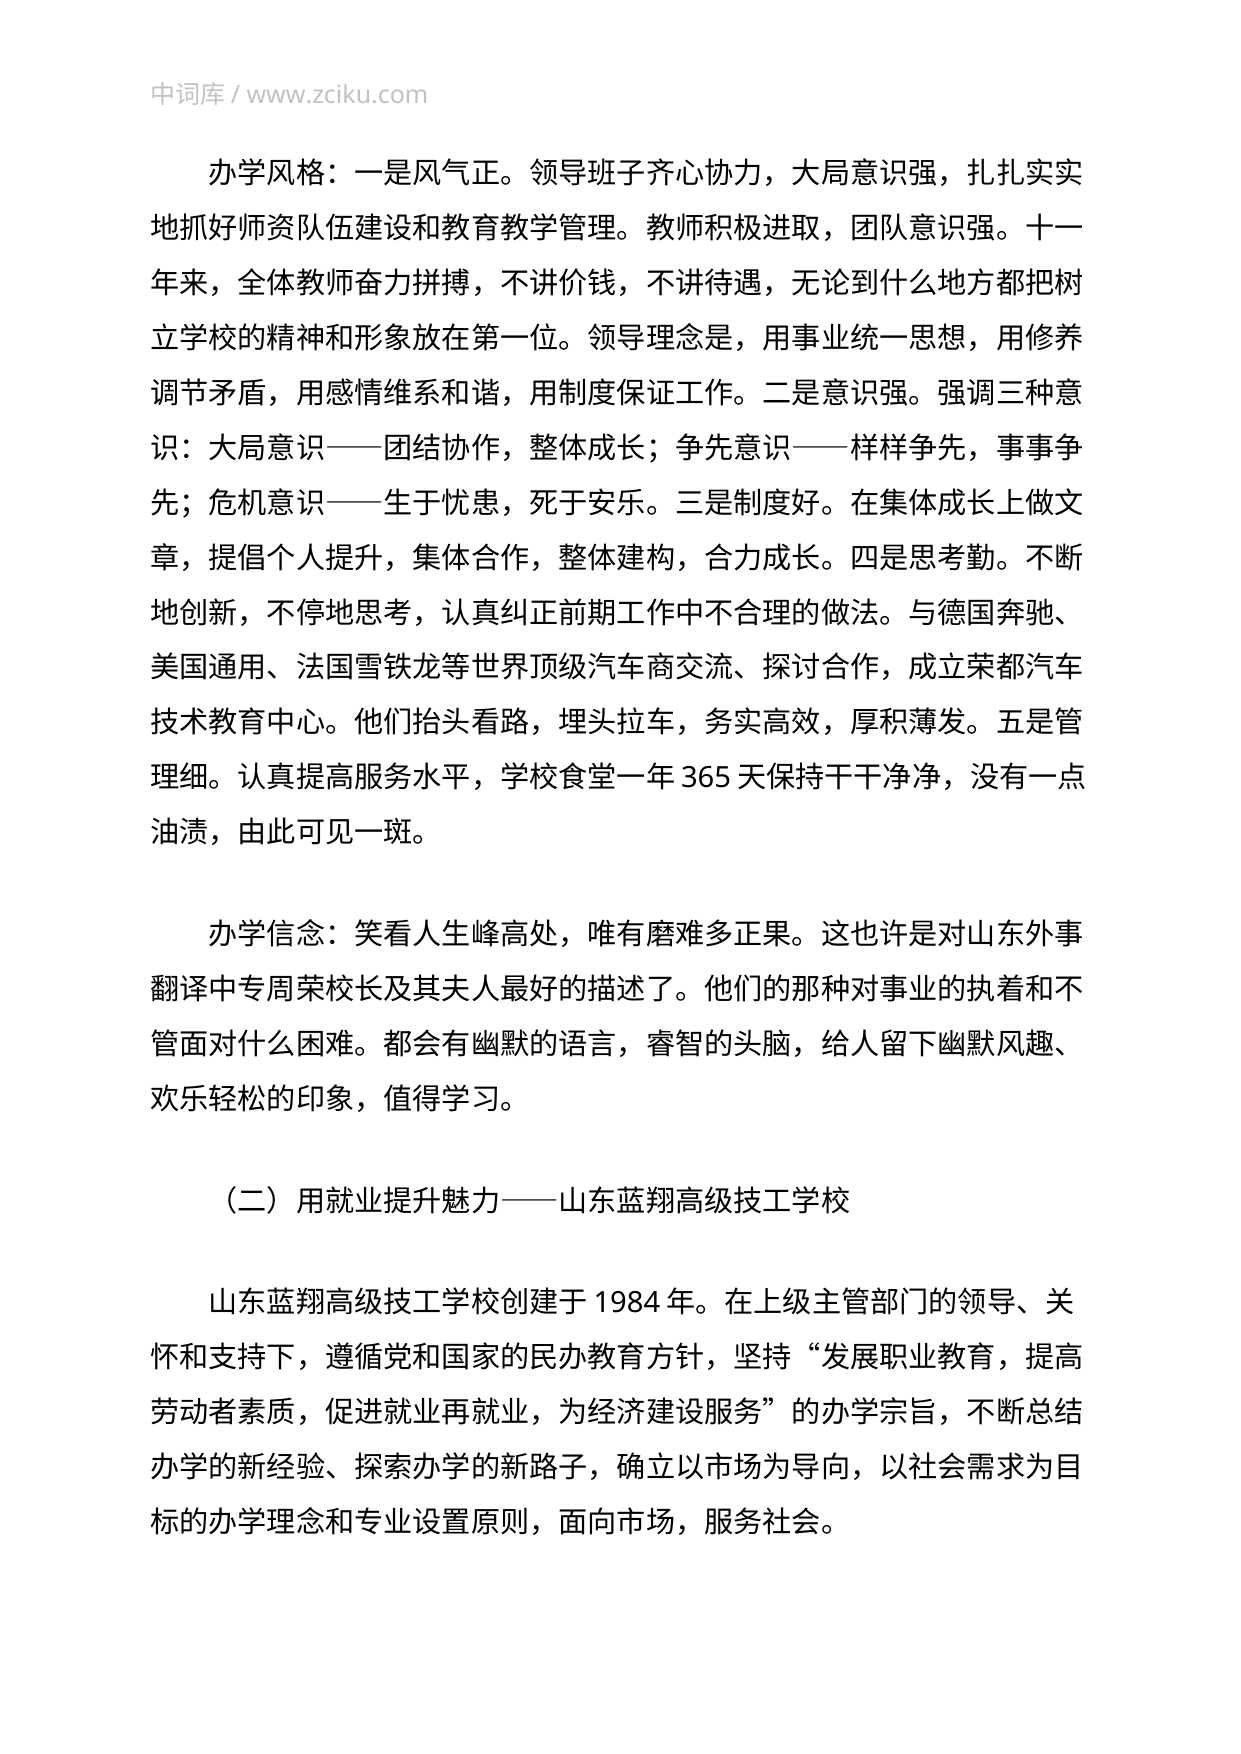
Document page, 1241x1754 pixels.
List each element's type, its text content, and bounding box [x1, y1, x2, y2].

text 办学风格：一是风气正。领导班子齐心协力，大局意识强，扎扎实实地抓好师资队伍建设和教育教学管理。教师积极进取，团队意识强。十一年来，全体教师奋力拼搏，不讲价钱，不讲待遇，无论到什么地方都把树立学校的精神和形象放在第一位。领导理念是，用事业统一思想，用修养调节矛盾，用感情维系和谐，用制度保证工作。二是意识强。强调三种意识：大局意识——团结协作，整体成长；争先意识——样样争先，事事争先；危机意识——生于忧患，死于安乐。三是制度好。在集体成长上做文章，提倡个人提升，集体合作，整体建构，合力成长。四是思考勤。不断地创新，不停地思考，认真纠正前期工作中不合理的做法。与德国奔驰、美国通用、法国雪铁龙等世界顶级汽车商交流、探讨合作，成立荣都汽车技术教育中心。他们抬头看路，埋头拉车，务实高效，厚积薄发。五是管理细。认真提高服务水平，学校食堂一年365天保持干干净净，没有一点油渍，由此可见一斑。 [150, 150, 1090, 851]
text （二）用就业提升魅力——山东蓝翔高级技工学校 [150, 1177, 1090, 1219]
text 办学信念：笑看人生峰高处，唯有磨难多正果。这也许是对山东外事翻译中专周荣校长及其夫人最好的描述了。他们的那种对事业的执着和不管面对什么困难。都会有幽默的语言，睿智的头脑，给人留下幽默风趣、欢乐轻松的印象，值得学习。 [150, 911, 1090, 1118]
text 山东蓝翔高级技工学校创建于1984年。在上级主管部门的领导、关怀和支持下，遵循党和国家的民办教育方针，坚持“发展职业教育，提高劳动者素质，促进就业再就业，为经济建设服务”的办学宗旨，不断总结办学的新经验、探索办学的新路子，确立以市场为导向，以社会需求为目标的办学理念和专业设置原则，面向市场，服务社会。 [150, 1279, 1090, 1541]
